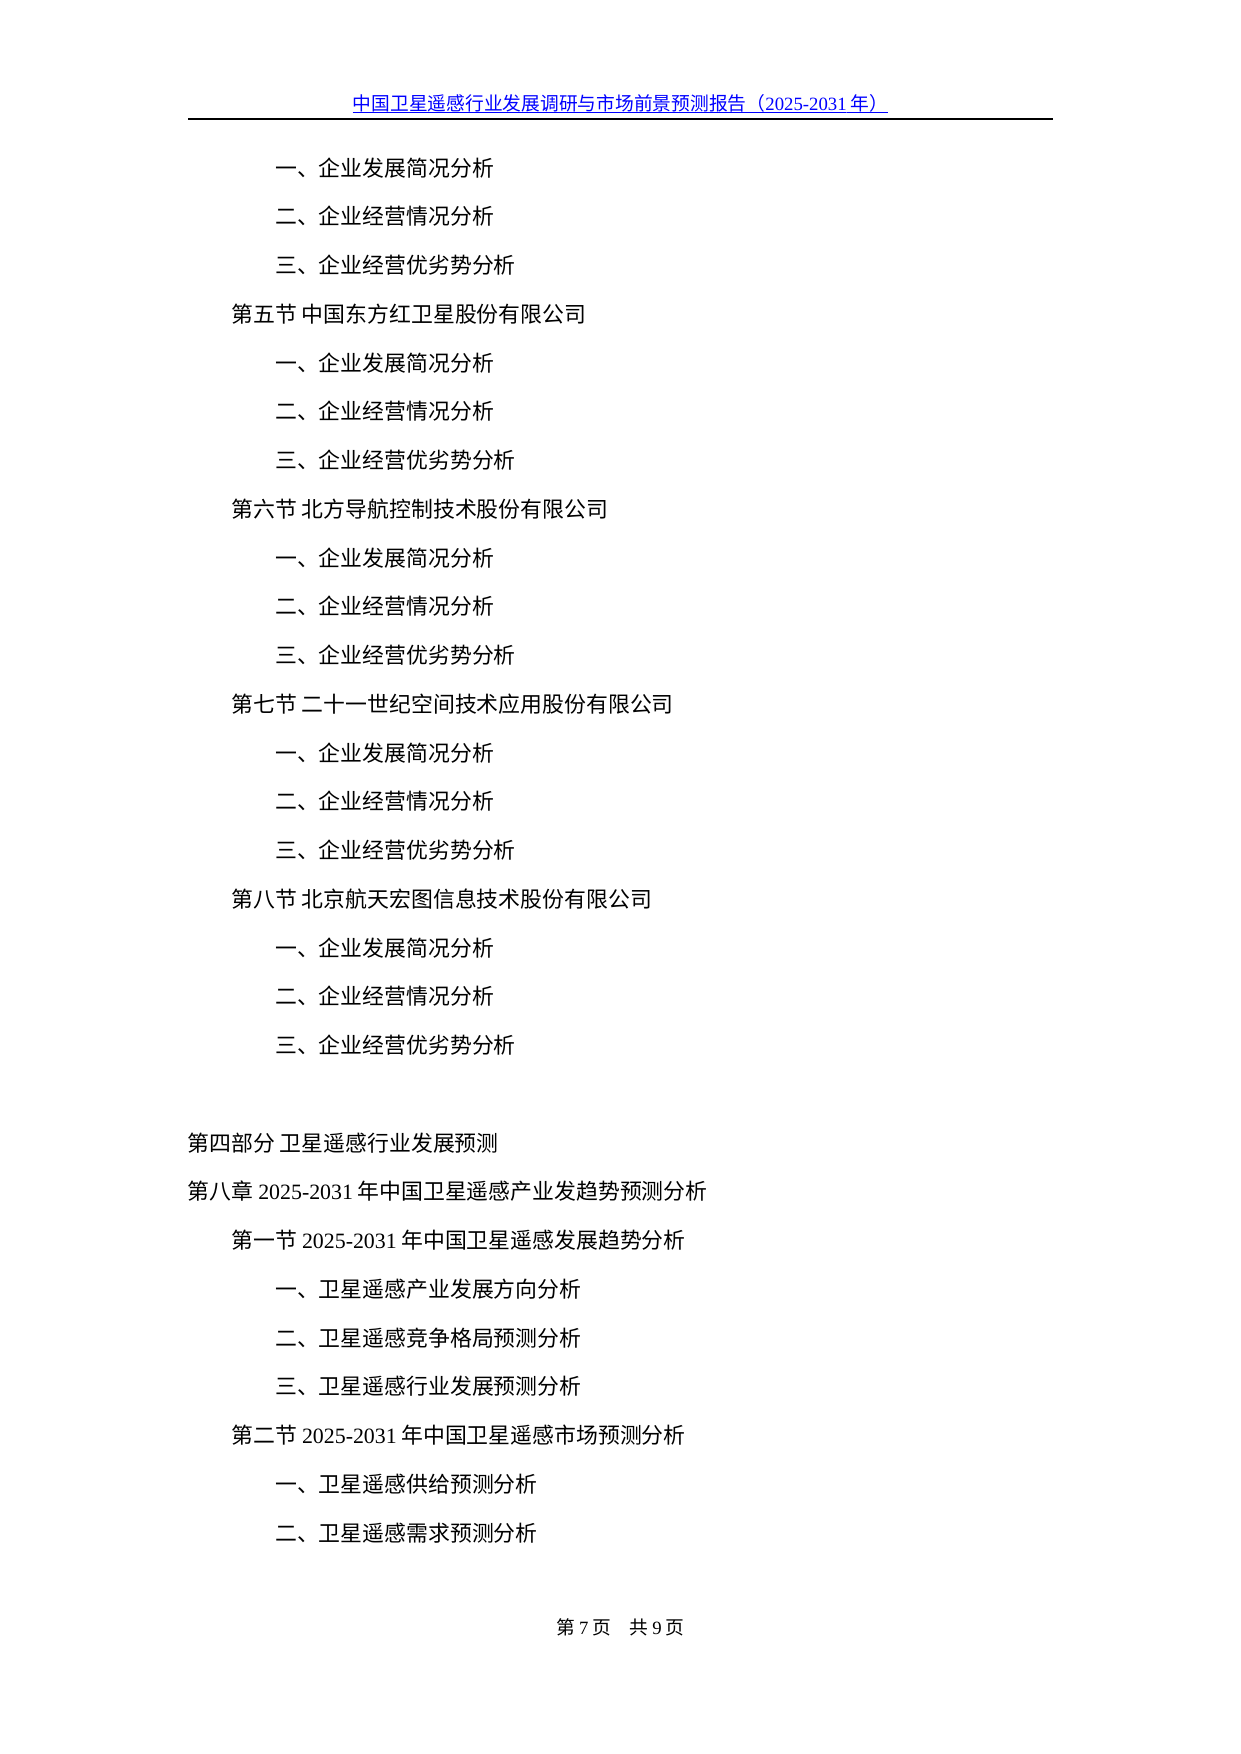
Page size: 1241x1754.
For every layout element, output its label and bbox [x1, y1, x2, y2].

text [187, 150, 1053, 1548]
